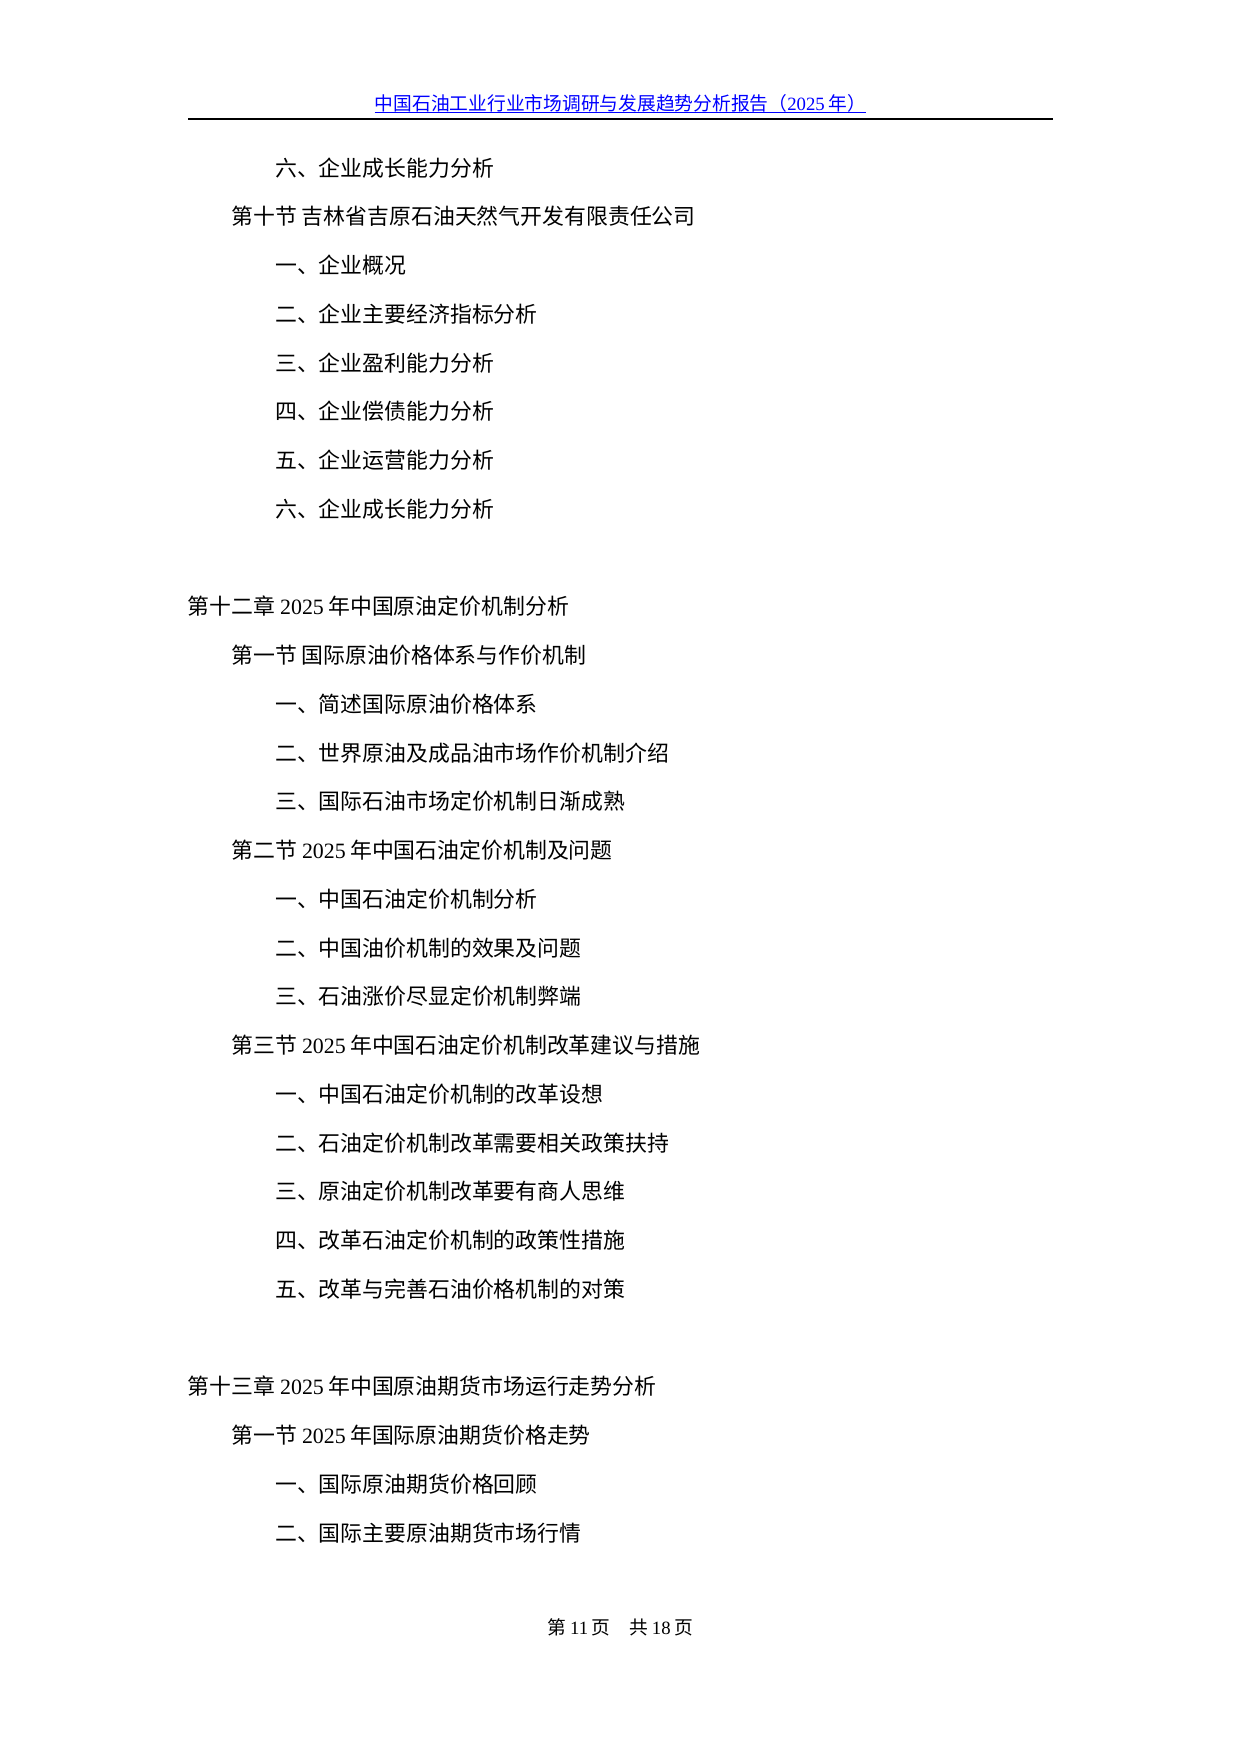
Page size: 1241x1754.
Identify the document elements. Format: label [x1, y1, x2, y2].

text [187, 150, 1053, 1548]
